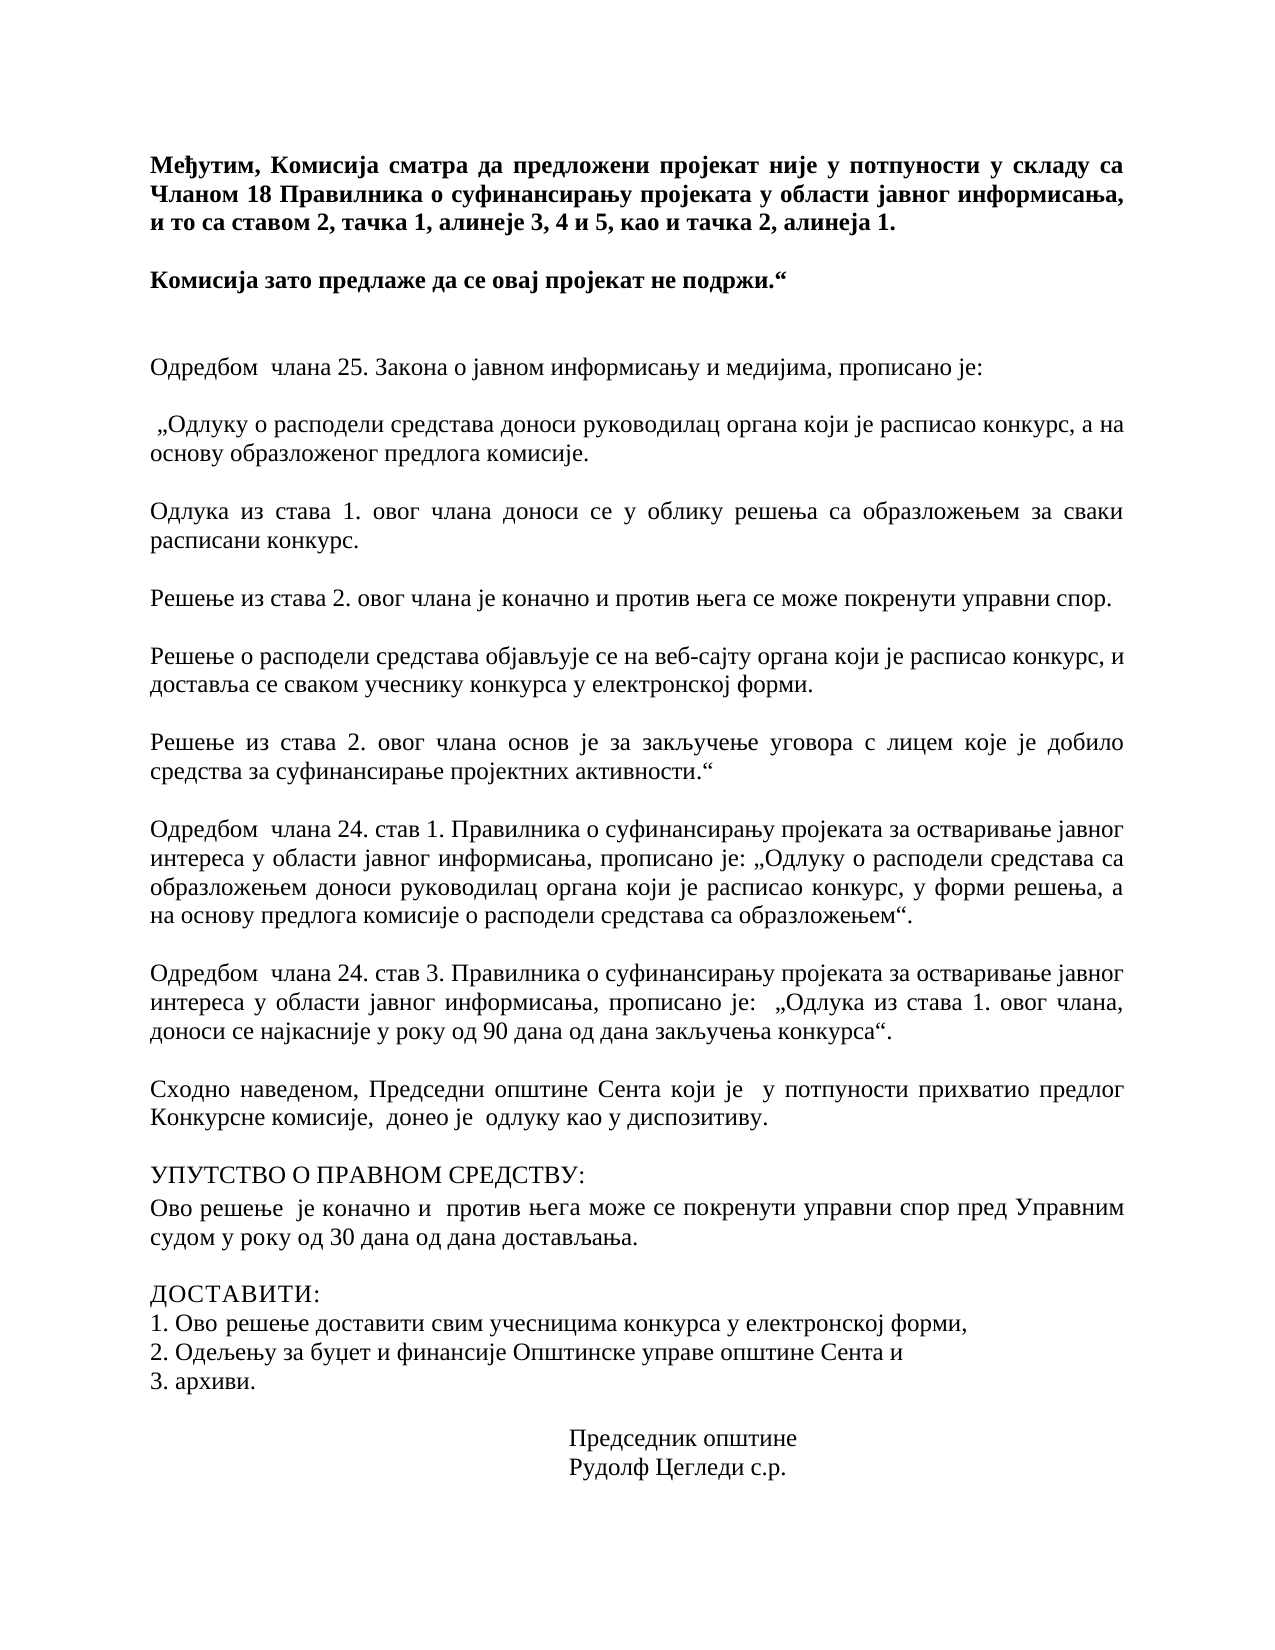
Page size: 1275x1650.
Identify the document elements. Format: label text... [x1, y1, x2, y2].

text Одредбом члана 24. став 1. Правилника о суфинансирању пројеката за остваривање јавног интереса у области јавног информисања, прописано је: „Одлуку о расподели средстава са образложењем доноси руководилац органа који је расписао конкурс, у форми решења, а на основу предлога комисије о расподели средстава са образложењем“. [150, 814, 1125, 929]
text ДОСТАВИТИ: [150, 1279, 1117, 1308]
text Одредбом члана 24. став 3. Правилника о суфинансирању пројеката за остваривање јавног интереса у области јавног информисања, прописано је: „Одлука из става 1. овог члана, доноси се најкасније у року од 90 дана од дана закључења конкурса“. [150, 958, 1125, 1044]
text Решење из става 2. овог члана је коначно и против њега се може покренути управни спор. [150, 583, 1125, 612]
text УПУТСТВО О ПРАВНОМ СРЕДСТВУ: [150, 1160, 649, 1189]
text Решење из става 2. овог члана основ је за закључење уговора с лицем које је добило средства за суфинансирање пројектних активности.“ [150, 727, 1125, 785]
text 3. архиви. [150, 1366, 1125, 1394]
text Међутим, Комисија сматра да предложени пројекат није у потпуности у складу са Чланом 18 Правилника о суфинансирању пројеката у области јавног информисања, и то са ставом 2, тачка 1, алинеје 3, 4 и 5, као и тачка 2, алинеја 1. [150, 150, 1125, 236]
text Рудолф Цегледи с.р. [150, 1452, 1125, 1481]
text Председник општине [150, 1423, 1125, 1452]
text Ово решење је коначно и против њега може се покренути управни спор пред Управним судом у року од 30 дана од дана достављања. [150, 1192, 1125, 1251]
text Одлука из става 1. овог члана доноси се у облику решења са образложењем за сваки расписани конкурс. [150, 496, 1125, 554]
text 1. Ово решење доставити свим учесницима конкурса у електронској форми, [150, 1308, 1125, 1337]
text Одредбом члана 25. Закона о јавном информисању и медијима, прописано је: [150, 352, 1125, 380]
text Комисија зато предлаже да се овај пројекат не подржи.“ [150, 265, 1125, 294]
text „Одлуку о расподели средстава доноси руководилац органа који је расписао конкурс, а на основу образложеног предлога комисије. [150, 409, 1125, 467]
text Сходно наведеном, Председни општине Сента који је у потпуности прихватио предлог Конкурсне комисије, донео је одлуку као у диспозитиву. [150, 1074, 1125, 1131]
text Решење о расподели средстава објављује се на веб-сајту органа који је расписао конкурс, и доставља се сваком учеснику конкурса у електронској форми. [150, 641, 1125, 698]
text 2. Одељењу за буџет и финансије Општинске управе општине Сента и [150, 1337, 1125, 1366]
